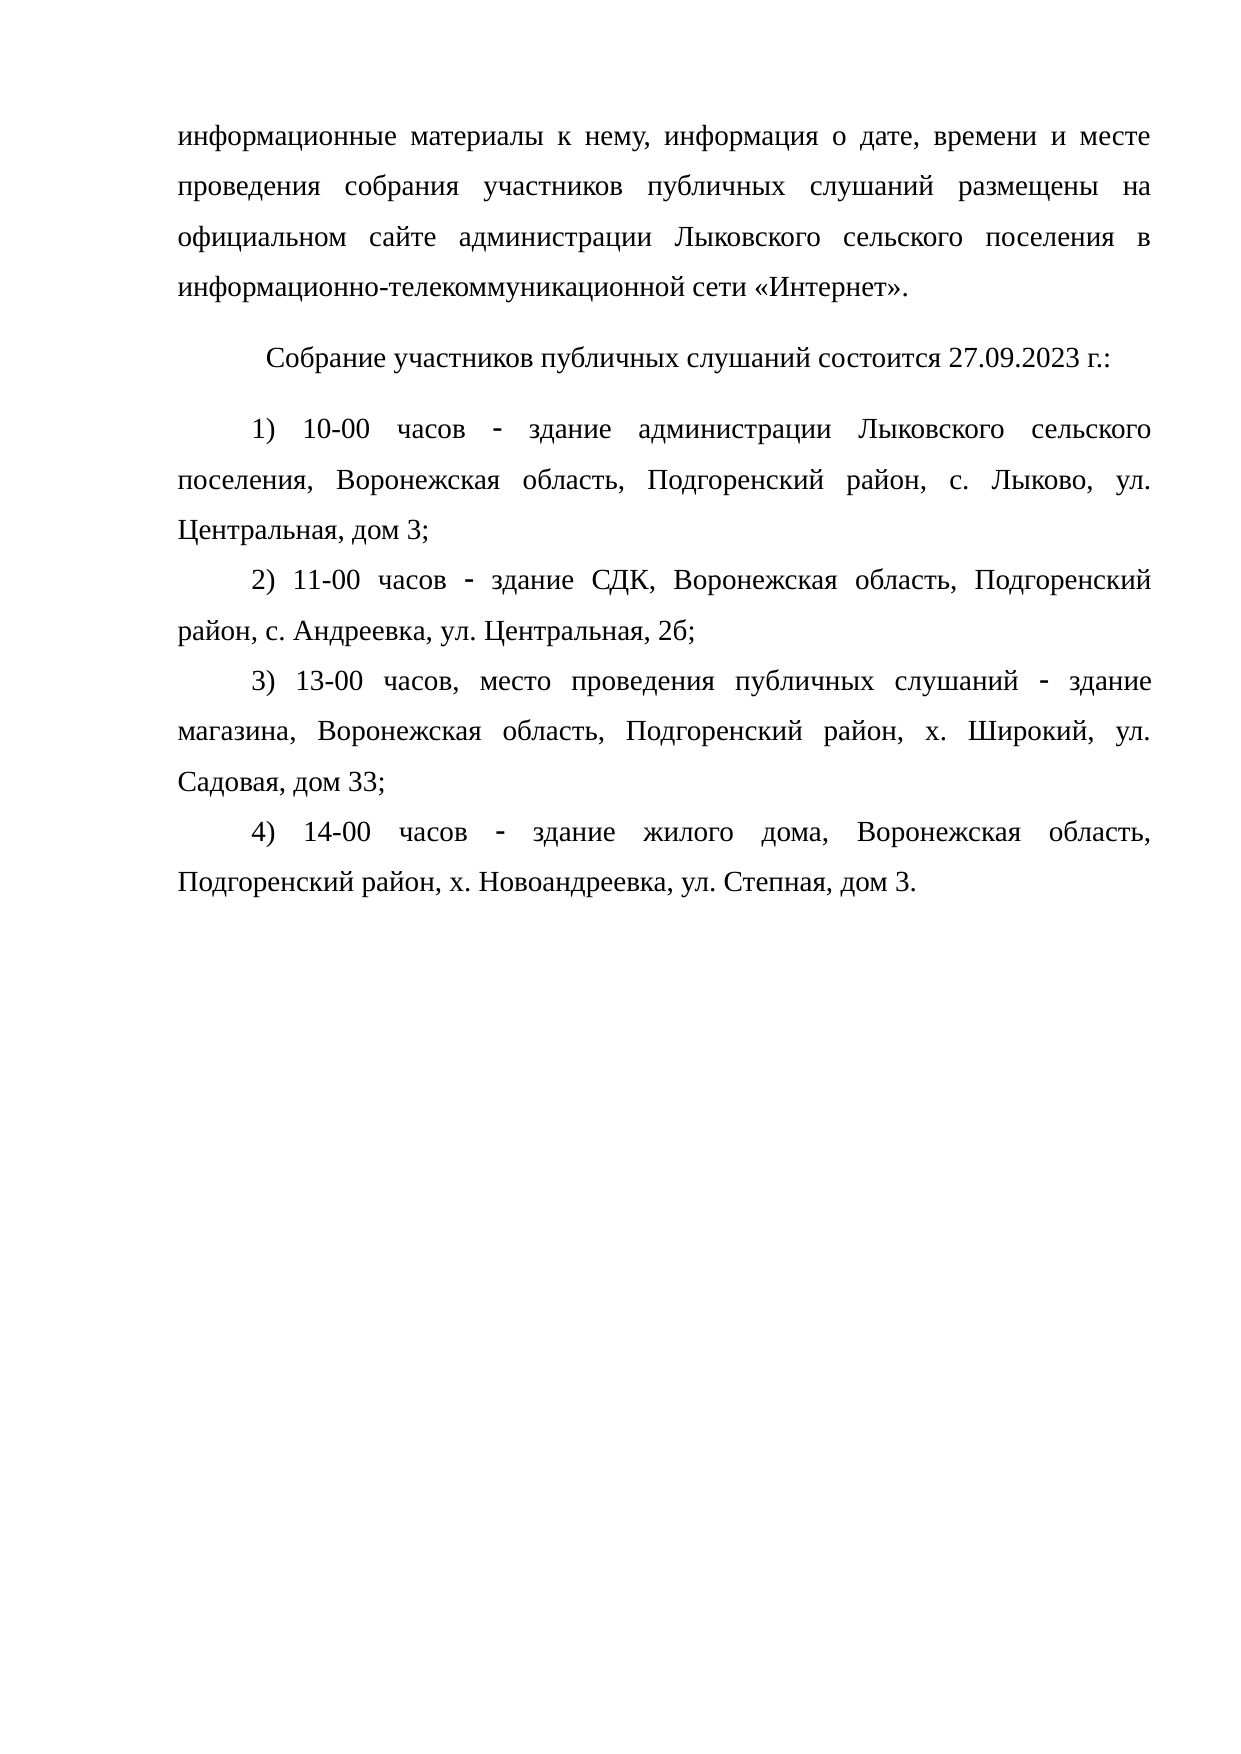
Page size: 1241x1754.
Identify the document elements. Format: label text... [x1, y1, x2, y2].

text 1) 10-00 часов здание администрации Лыковского сельского поселения, Воронежская область, Подгоренский район, с. Лыково, ул. Центральная, дом 3; [177, 411, 1152, 546]
text 2) 11-00 часов здание СДК, Воронежская область, Подгоренский район, с. Андреевка, ул. Центральная, 2б; [177, 562, 1152, 646]
text 4) 14-00 часов здание жилого дома, Воронежская область, Подгоренский район, х. Новоандреевка, ул. Степная, дом 3. [177, 814, 1152, 898]
text Собрание участников публичных слушаний состоится 27.09.2023 г.: [177, 340, 1152, 374]
text 3) 13-00 часов, место проведения публичных слушаний здание магазина, Воронежская область, Подгоренский район, х. Широкий, ул. Садовая, дом 33; [177, 663, 1152, 797]
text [177, 118, 1152, 303]
